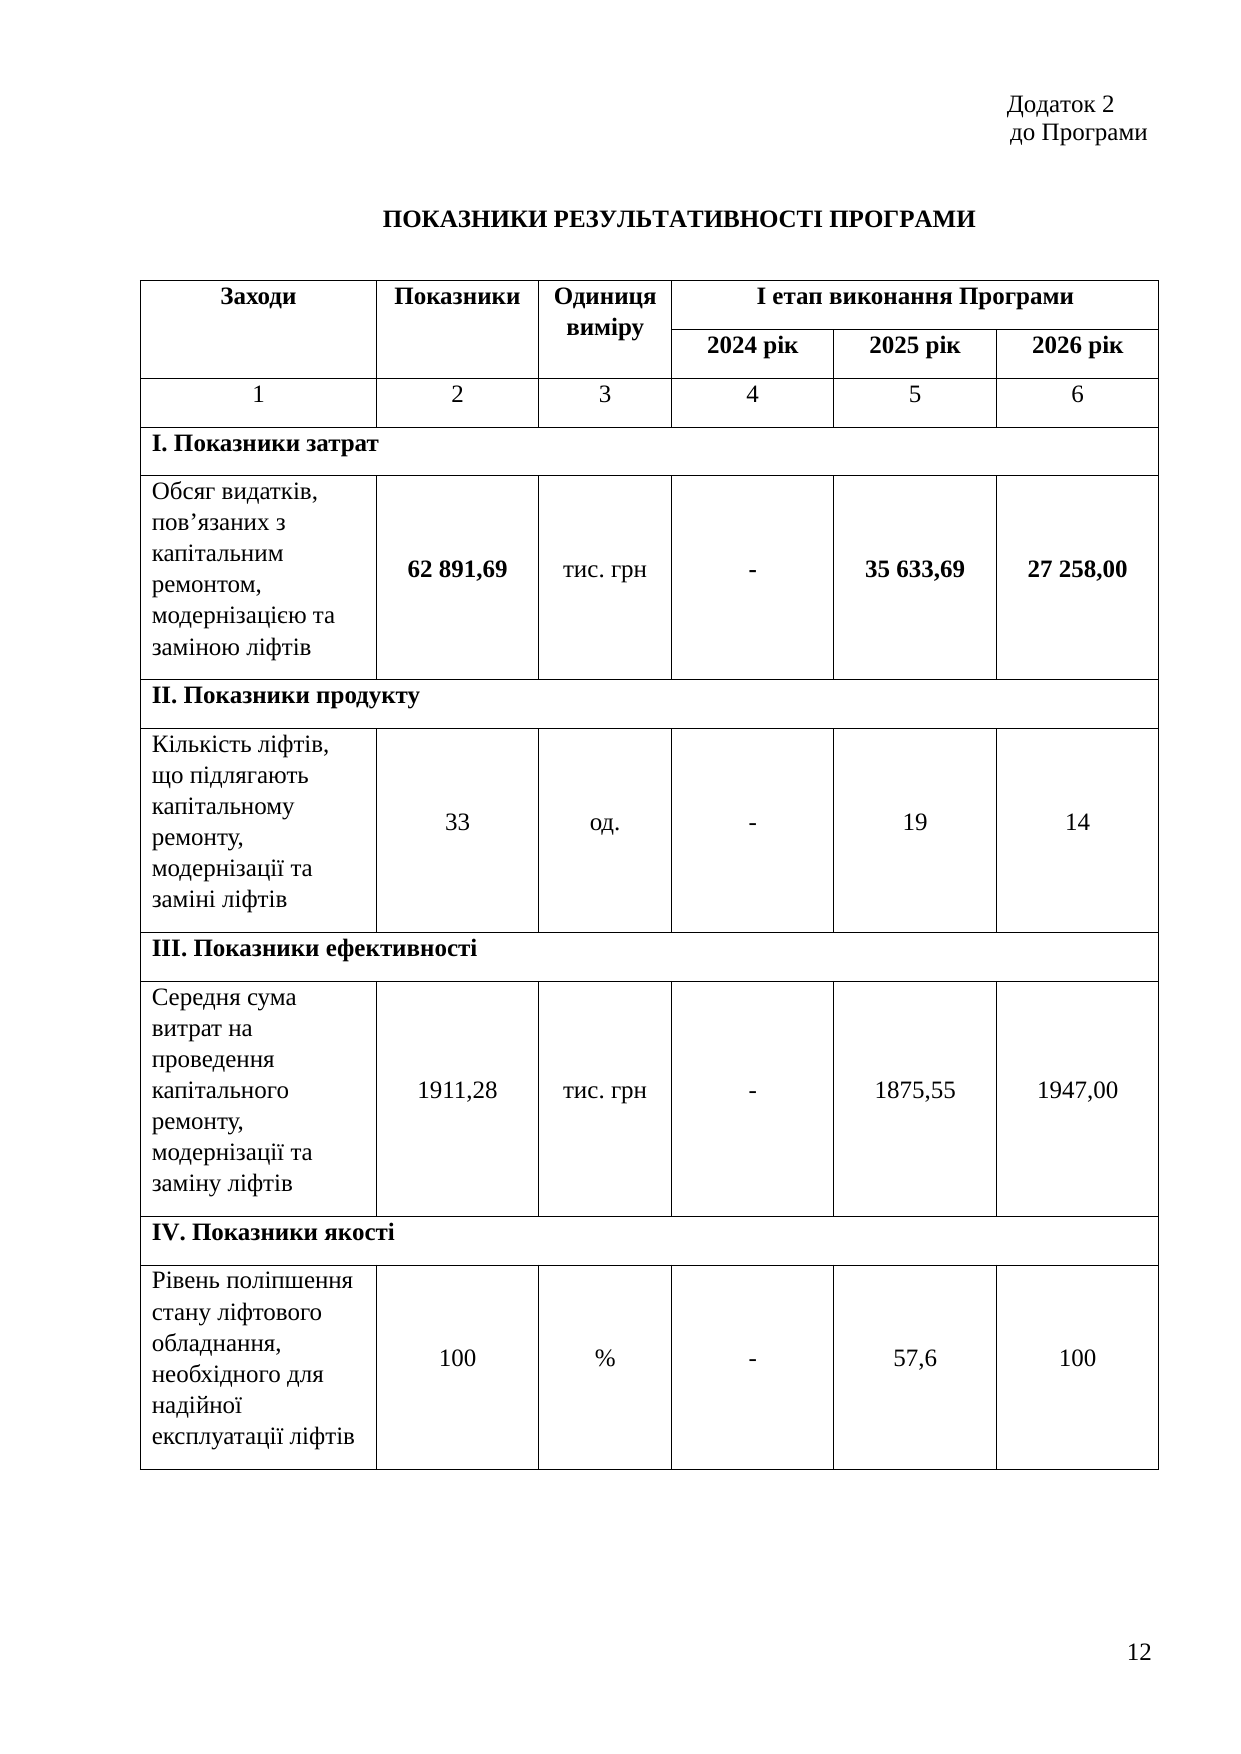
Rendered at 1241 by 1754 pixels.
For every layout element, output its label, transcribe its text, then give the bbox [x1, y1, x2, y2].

table_cell 62 891,69 [377, 476, 538, 679]
table_cell 6 [997, 379, 1158, 427]
table_cell 100 [377, 1266, 538, 1468]
table_cell Кількість ліфтів, що підлягають капітальному ремонту, модернізації та заміні ліфтів [141, 729, 376, 932]
table_cell І. Показники затрат [141, 428, 1158, 475]
table_cell 1947,00 [997, 982, 1158, 1216]
table_cell - [672, 476, 833, 679]
text до Програми [960, 117, 1152, 146]
table_cell Середня сума витрат на проведення капітального ремонту, модернізації та заміну ліфтів [141, 982, 376, 1216]
table_cell 1911,28 [377, 982, 538, 1216]
table_cell 2026 рік [997, 330, 1158, 378]
table_cell 1 [141, 379, 376, 427]
table_cell 57,6 [834, 1266, 996, 1468]
table_cell 14 [997, 729, 1158, 932]
table_cell 5 [834, 379, 996, 427]
table_cell - [672, 729, 833, 932]
table_cell 2025 рік [834, 330, 996, 378]
table_cell 27 258,00 [997, 476, 1158, 679]
table_header Заходи [141, 281, 376, 378]
table_cell - [672, 982, 833, 1216]
table_cell тис. грн [539, 476, 671, 679]
table_header Одиниця виміру [539, 281, 671, 378]
table_cell ІІ. Показники продукту [141, 680, 1158, 728]
table_cell 35 633,69 [834, 476, 996, 679]
table_cell 3 [539, 379, 671, 427]
table_cell 4 [672, 379, 833, 427]
table_cell 19 [834, 729, 996, 932]
table_cell 1875,55 [834, 982, 996, 1216]
table_cell Обсяг видатків, пов’язаних з капітальним ремонтом, модернізацією та заміною ліфтів [141, 476, 376, 679]
table_cell % [539, 1266, 671, 1468]
table_cell тис. грн [539, 982, 671, 1216]
table_cell ІV. Показники якості [141, 1217, 1158, 1264]
table_cell од. [539, 729, 671, 932]
table_cell - [672, 1266, 833, 1468]
table_cell Рівень поліпшення стану ліфтового обладнання, необхідного для надійної експлуатації ліфтів [141, 1266, 376, 1468]
text Додаток 2 [207, 89, 1152, 117]
table_cell 100 [997, 1266, 1158, 1468]
table_header І етап виконання Програми [672, 281, 1158, 329]
table_header Показники [377, 281, 538, 378]
table_cell 2024 рік [672, 330, 833, 378]
table_cell ІІІ. Показники ефективності [141, 933, 1158, 981]
table_cell 2 [377, 379, 538, 427]
text ПОКАЗНИКИ РЕЗУЛЬТАТИВНОСТІ ПРОГРАМИ [207, 204, 1152, 232]
table_cell 33 [377, 729, 538, 932]
